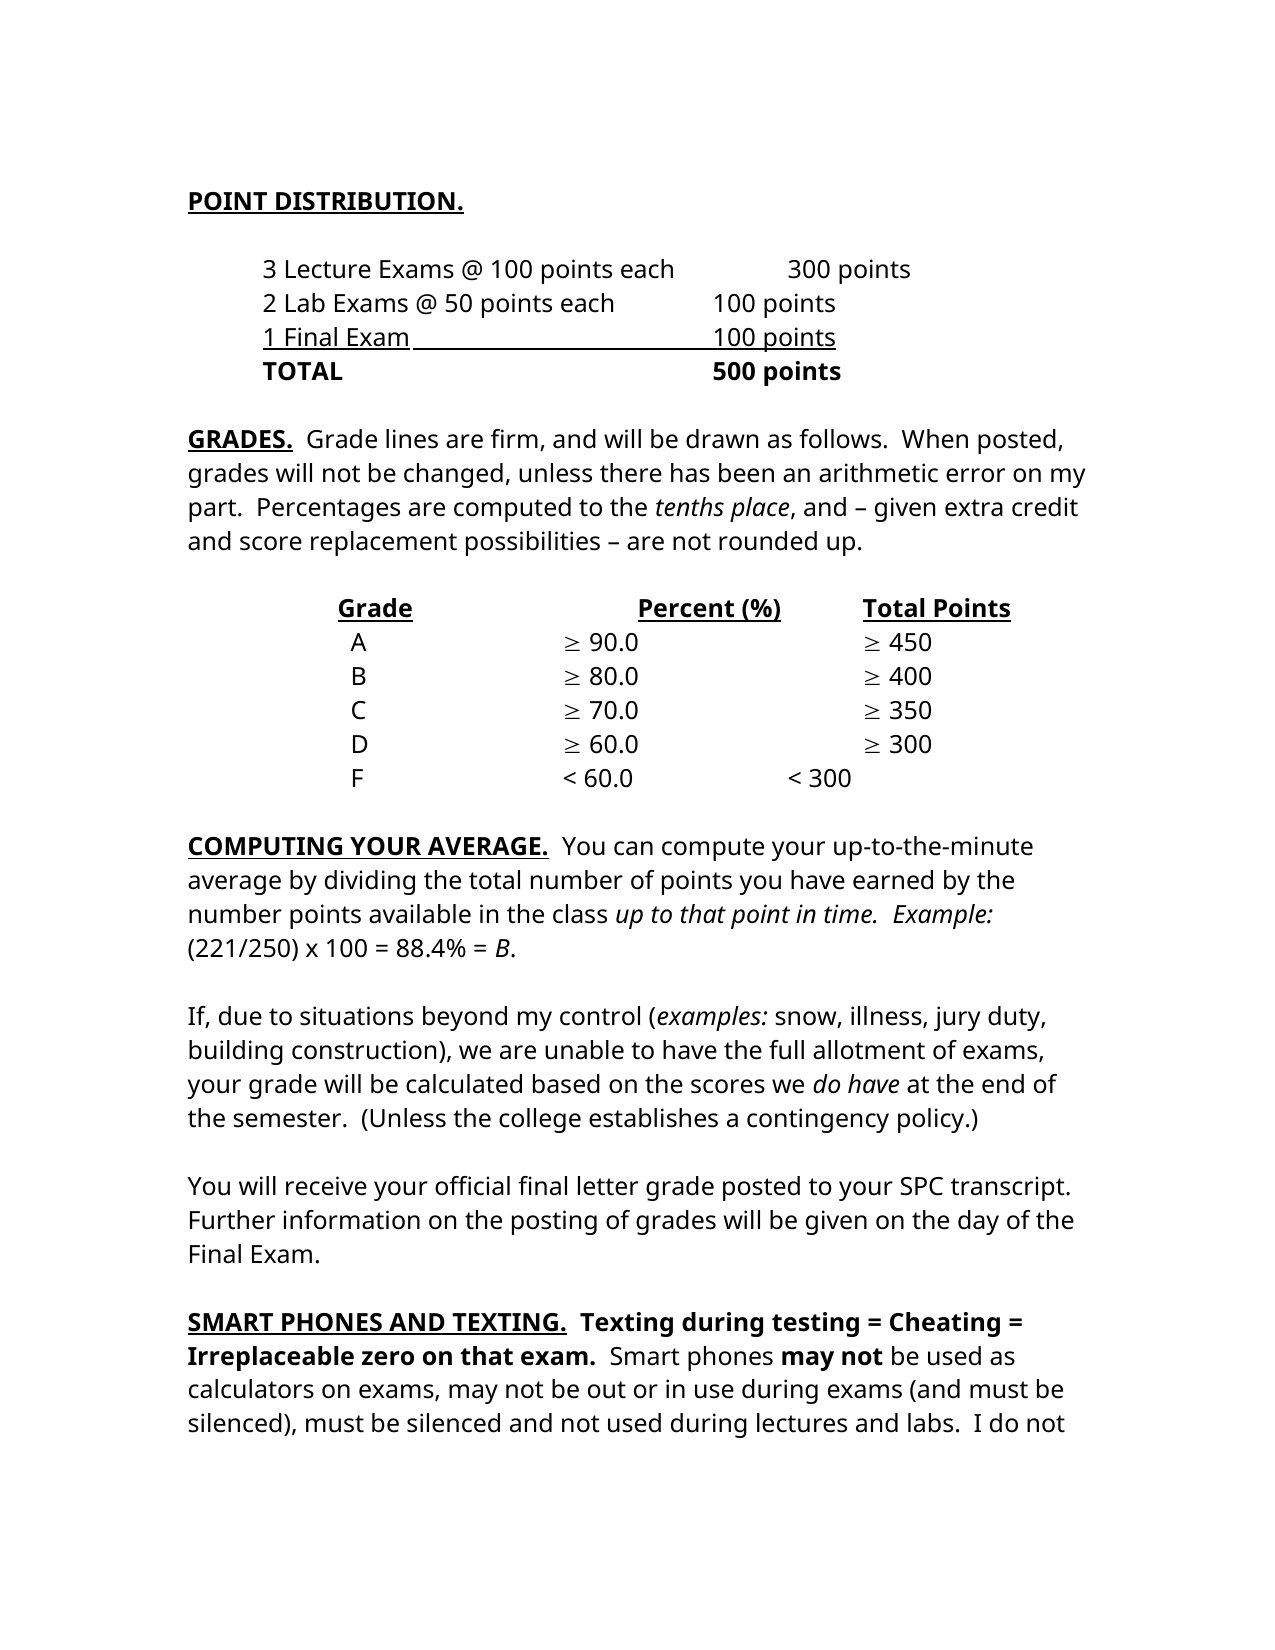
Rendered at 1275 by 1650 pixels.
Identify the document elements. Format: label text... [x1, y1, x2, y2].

text If, due to situations beyond my control (examples: snow, illness, jury duty, building construction), we are unable to have the full allotment of exams, your grade will be calculated based on the scores we do have at the end of the semester. (Unless the college establishes a contingency policy.) [187, 999, 1087, 1135]
text TOTAL 500 points [187, 354, 1087, 388]
text A 90.0 450 [262, 625, 1087, 659]
text You will receive your official final letter grade posted to your SPC transcript. Further information on the posting of grades will be given on the day of the Final Exam. [187, 1169, 1087, 1271]
text GRADES. Grade lines are firm, and will be drawn as follows. When posted, grades will not be changed, unless there has been an arithmetic error on my part. Percentages are computed to the tenths place, and – given extra credit and score replacement possibilities – are not rounded up. [187, 422, 1087, 557]
text C 70.0 350 [187, 693, 1087, 727]
text D 60.0 300 [187, 727, 1087, 761]
text POINT DISTRIBUTION. [187, 184, 1087, 218]
text Grade Percent (%) Total Points [262, 591, 1087, 625]
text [187, 1304, 1087, 1440]
text 1 Final Exam 100 points [187, 320, 1087, 354]
text F < 60.0 < 300 [262, 761, 1087, 795]
text B 80.0 400 [187, 659, 1087, 693]
text COMPUTING YOUR AVERAGE. You can compute your up-to-the-minute average by dividing the total number of points you have earned by the number points available in the class up to that point in time. Example: (221/250) x 100 = 88.4% = B. [187, 829, 1087, 965]
text 2 Lab Exams @ 50 points each 100 points [187, 286, 1087, 320]
text 3 Lecture Exams @ 100 points each 300 points [187, 252, 1087, 286]
